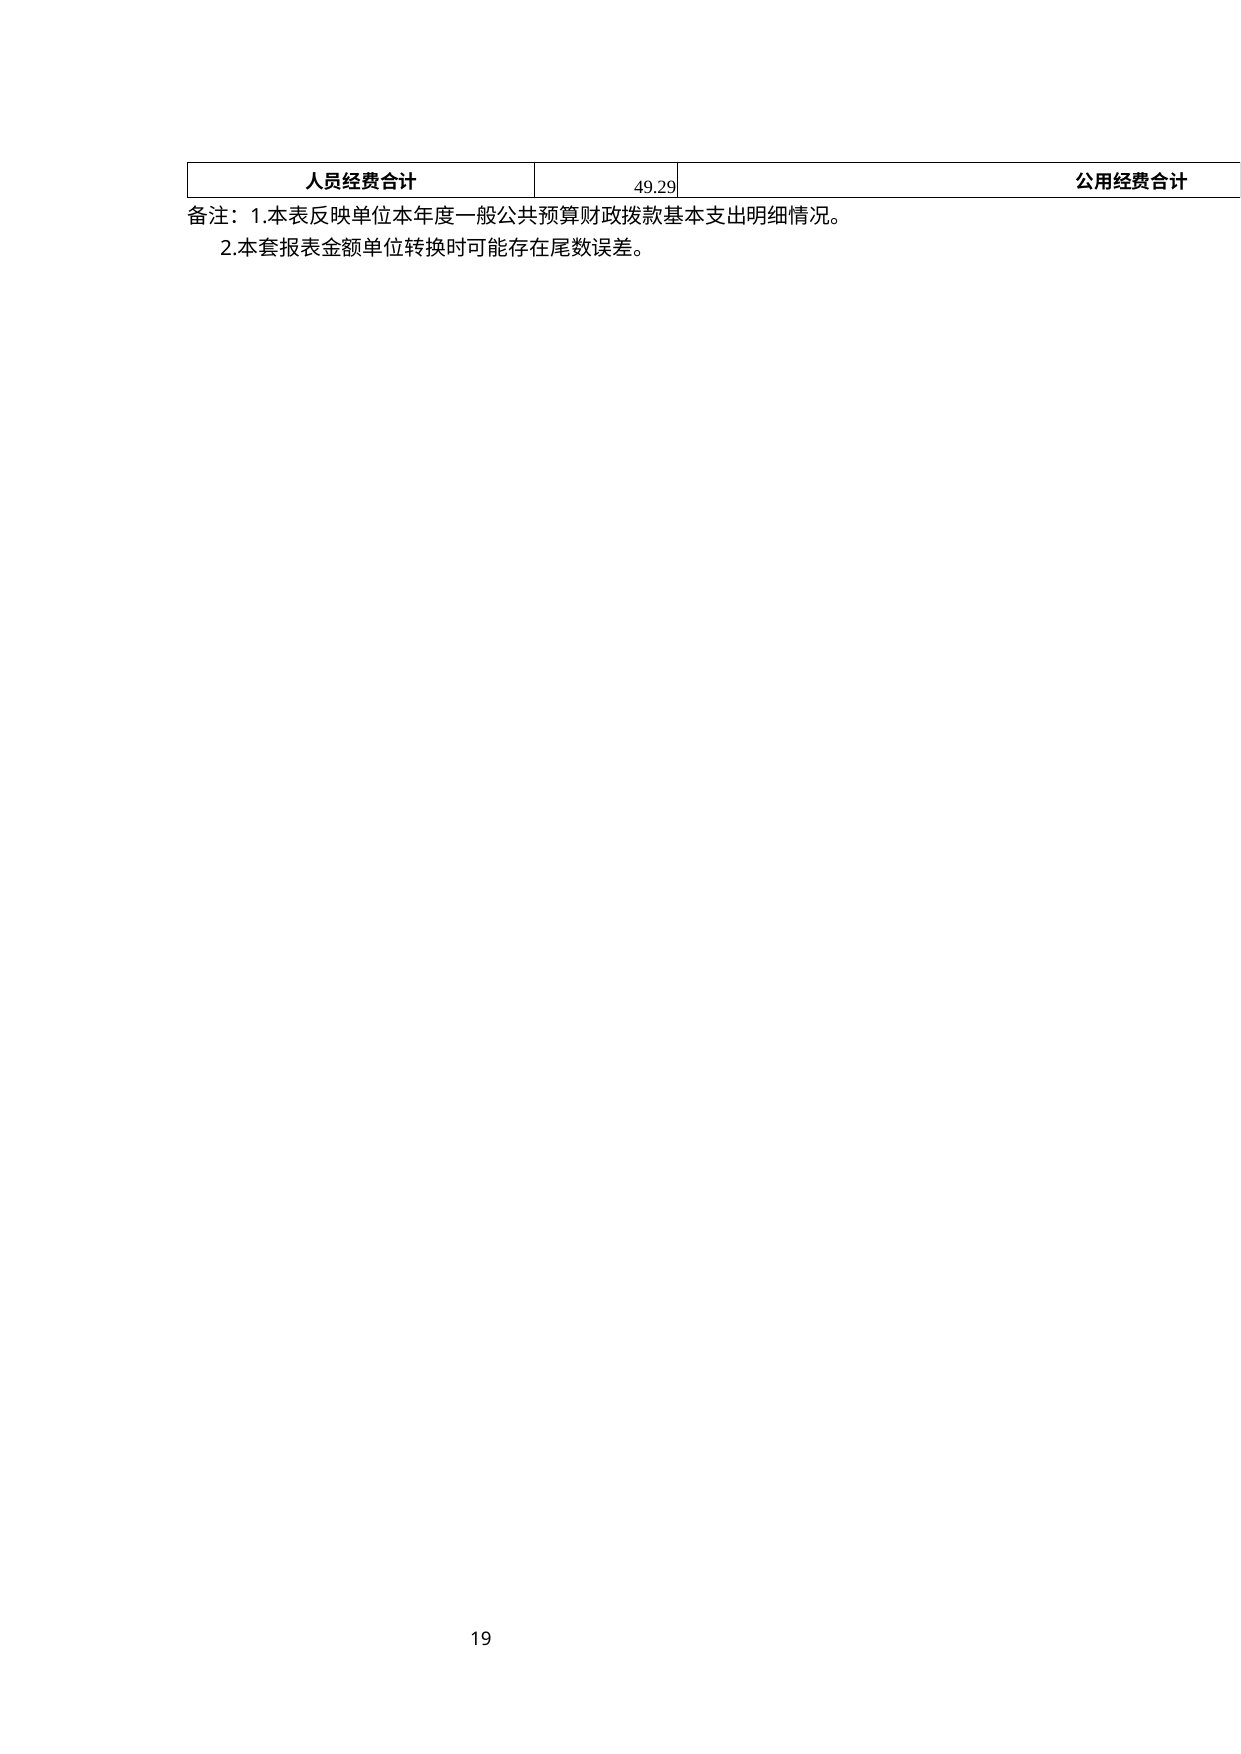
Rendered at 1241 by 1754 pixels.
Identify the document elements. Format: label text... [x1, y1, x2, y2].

table_cell 公用经费合计 [678, 163, 1240, 197]
table_cell 49.29 [535, 163, 677, 197]
table_cell 人员经费合计 [188, 163, 534, 197]
text 备注：1.本表反映单位本年度一般公共预算财政拨款基本支出明细情况。 2.本套报表金额单位转换时可能存在尾数误差。 [187, 198, 1053, 361]
